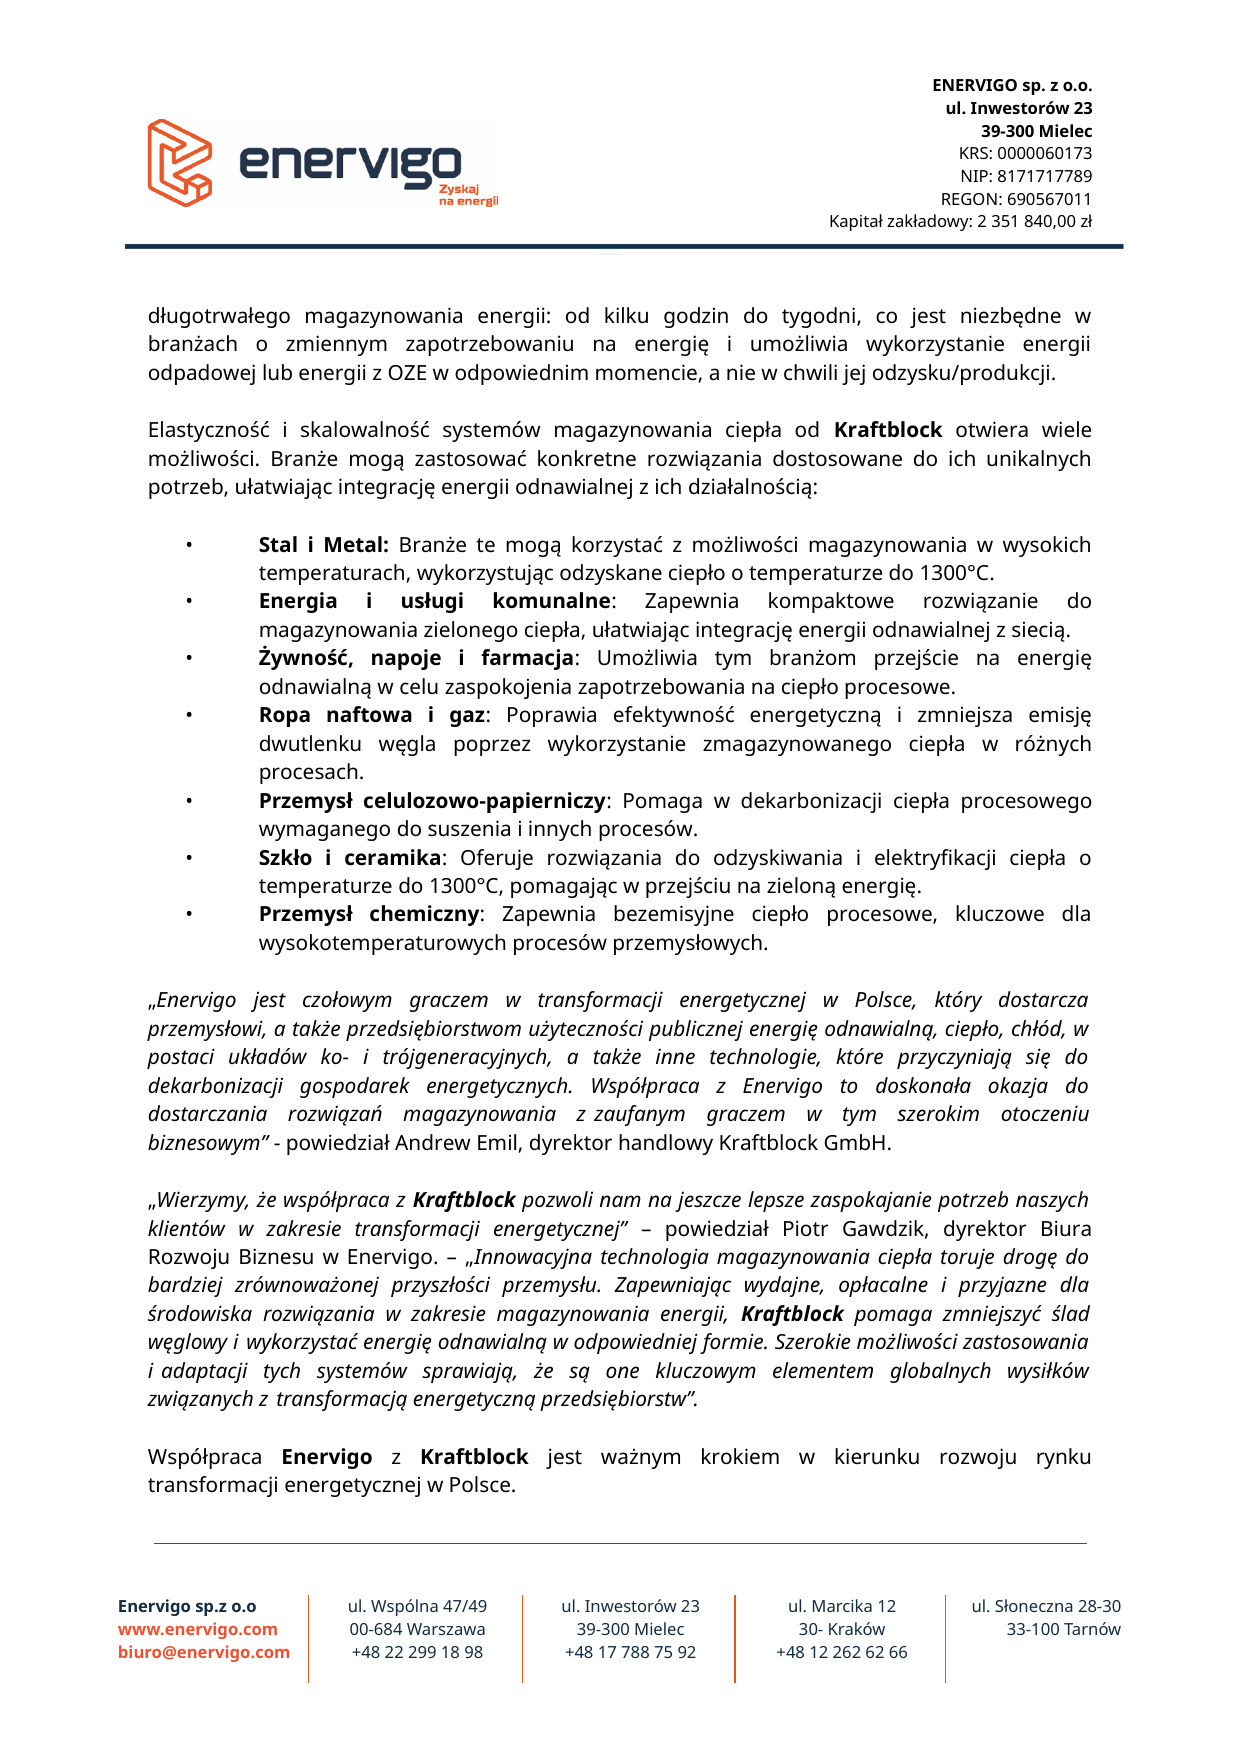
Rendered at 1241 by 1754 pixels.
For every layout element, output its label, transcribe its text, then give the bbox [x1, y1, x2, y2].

list Żywność, napoje i farmacja: Umożliwia tym branżom przejście na energię odnawialną w celu zaspokojenia zapotrzebowania na ciepło procesowe. [185, 643, 1093, 700]
text „Wierzymy, że współpraca z Kraftblock pozwoli nam na jeszcze lepsze zaspokajanie potrzeb naszych klientów w zakresie transformacji energetycznej” – powiedział Piotr Gawdzik, dyrektor Biura Rozwoju Biznesu w Enervigo. – „Innowacyjna technologia magazynowania ciepła toruje drogę do bardziej zrównoważonej przyszłości przemysłu. Zapewniając wydajne, opłacalne i przyjazne dla środowiska rozwiązania w zakresie magazynowania energii, Kraftblock pomaga zmniejszyć ślad węglowy i wykorzystać energię odnawialną w odpowiedniej formie. Szerokie możliwości zastosowania i adaptacji tych systemów sprawiają, że są one kluczowym elementem globalnych wysiłków związanych z transformacją energetyczną przedsiębiorstw”. [148, 1185, 1093, 1413]
list Energia i usługi komunalne: Zapewnia kompaktowe rozwiązanie do magazynowania zielonego ciepła, ułatwiając integrację energii odnawialnej z siecią. [185, 587, 1093, 643]
picture [0, 223, 1231, 264]
list Przemysł celulozowo-papierniczy: Pomaga w dekarbonizacji ciepła procesowego wymaganego do suszenia i innych procesów. [185, 786, 1093, 843]
list Szkło i ceramika: Oferuje rozwiązania do odzyskiwania i elektryfikacji ciepła o temperaturze do 1300°C, pomagając w przejściu na zieloną energię. [185, 843, 1093, 899]
list Stal i Metal: Branże te mogą korzystać z możliwości magazynowania w wysokich temperaturach, wykorzystując odzyskane ciepło o temperaturze do 1300°C. [185, 530, 1093, 587]
text „Enervigo jest czołowym graczem w transformacji energetycznej w Polsce, który dostarcza przemysłowi, a także przedsiębiorstwom użyteczności publicznej energię odnawialną, ciepło, chłód, w postaci układów ko- i trójgeneracyjnych, a także inne technologie, które przyczyniają się do dekarbonizacji gospodarek energetycznych. Współpraca z Enervigo to doskonała okazja do dostarczania rozwiązań magazynowania z zaufanym graczem w tym szerokim otoczeniu biznesowym” - powiedział Andrew Emil, dyrektor handlowy Kraftblock GmbH. [148, 986, 1093, 1156]
list Ropa naftowa i gaz: Poprawia efektywność energetyczną i zmniejsza emisję dwutlenku węgla poprzez wykorzystanie zmagazynowanego ciepła w różnych procesach. [185, 700, 1093, 786]
list Przemysł chemiczny: Zapewnia bezemisyjne ciepło procesowe, kluczowe dla wysokotemperaturowych procesów przemysłowych. [185, 899, 1093, 956]
text Elastyczność i skalowalność systemów magazynowania ciepła od Kraftblock otwiera wiele możliwości. Branże mogą zastosować konkretne rozwiązania dostosowane do ich unikalnych potrzeb, ułatwiając integrację energii odnawialnej z ich działalnością: [148, 415, 1093, 501]
picture [147, 119, 499, 207]
text Współpraca Enervigo z Kraftblock jest ważnym krokiem w kierunku rozwoju rynku transformacji energetycznej w Polsce. [148, 1442, 1093, 1499]
